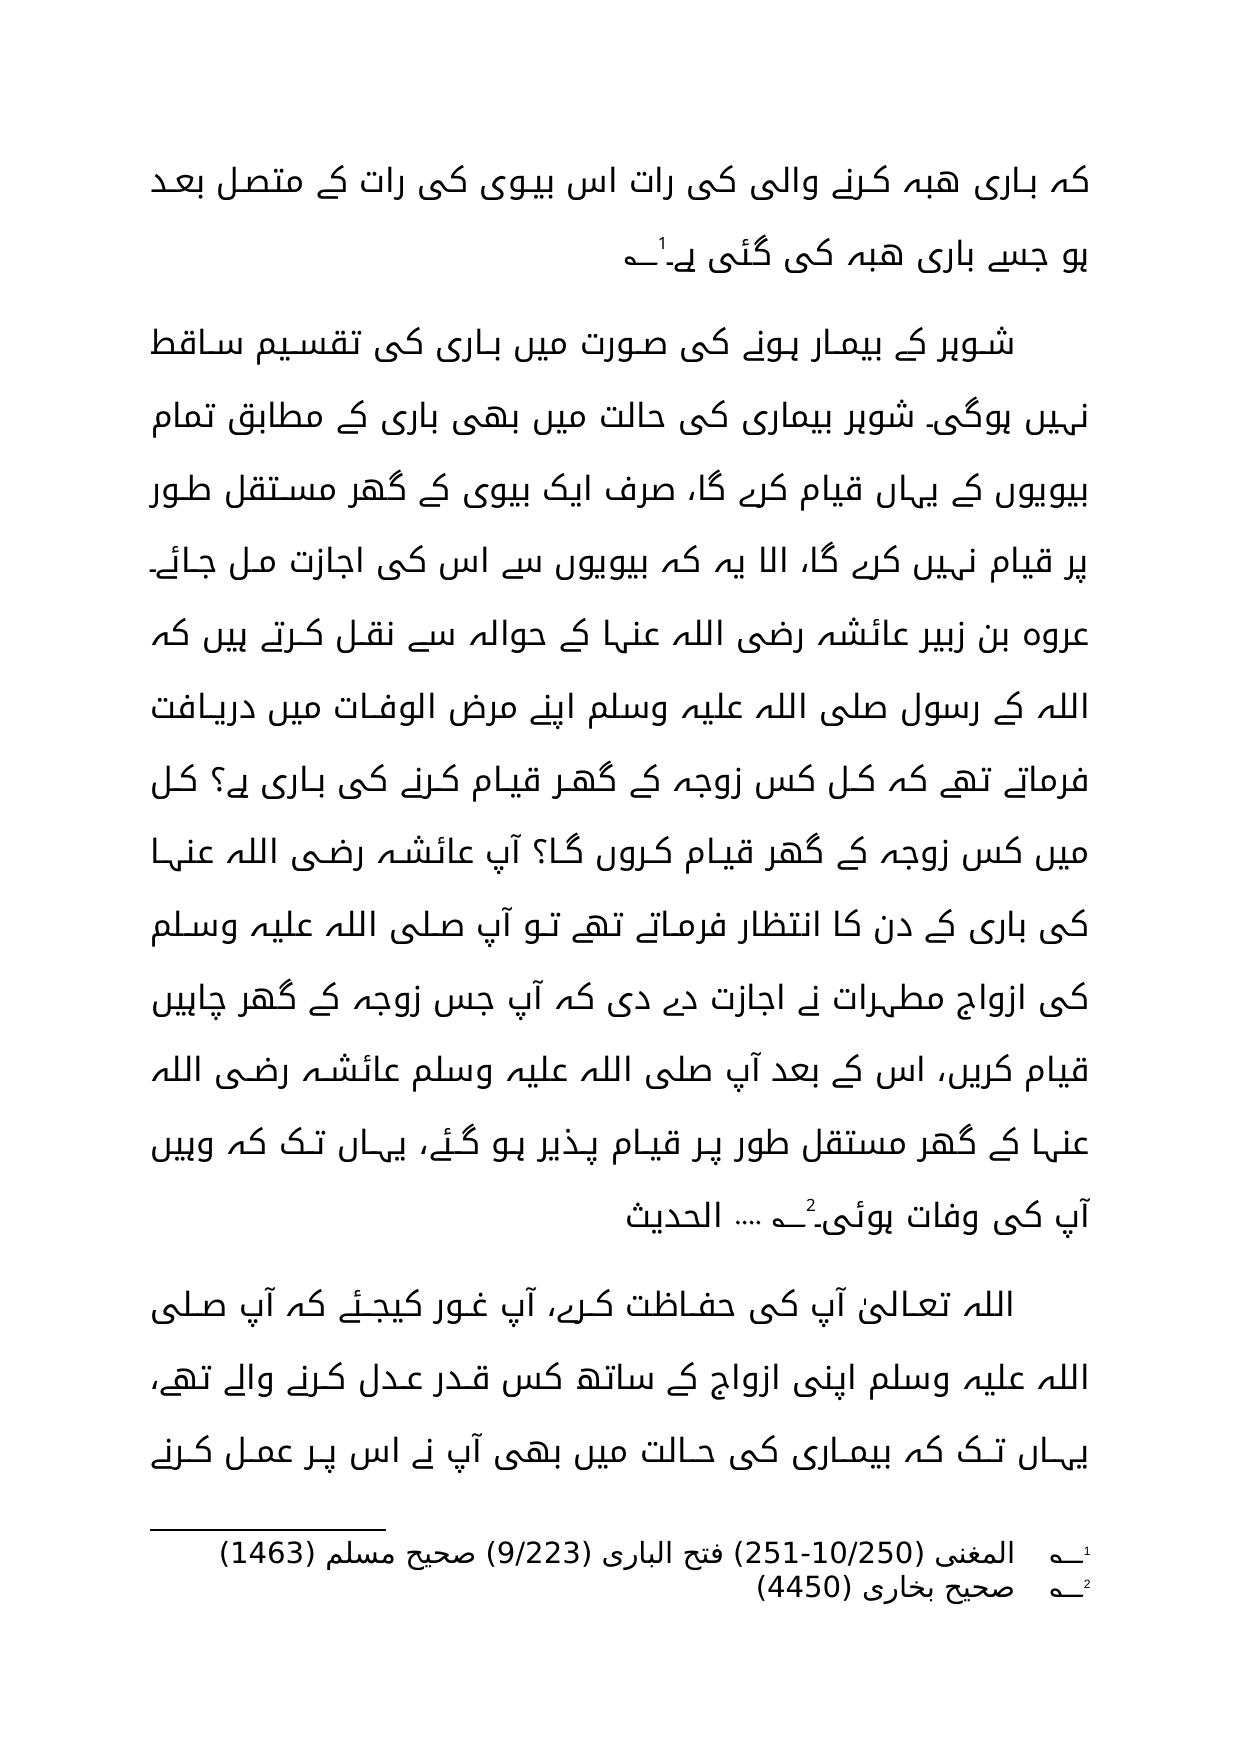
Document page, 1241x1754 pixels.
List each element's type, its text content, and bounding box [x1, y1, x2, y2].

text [150, 1274, 1090, 1483]
text شوہر کے بیمار ہونے کی صورت میں باری کی تقسیم ساقط نہیں ہوگی۔ شوہر بیماری کی حالت میں بھی باری کے مطابق تمام بیویوں کے یہاں قیام کرے گا، صرف ایک بیوی کے گھر مستقل طور پر قیام نہیں کرے گا، الا یہ کہ بیویوں سے اس کی اجازت مل جائے۔ عروہ بن زبیر عائشہ رضی اللہ عنہا کے حوالہ سے نقل کرتے ہیں کہ اللہ کے رسول صلی اللہ علیہ وسلم اپنے مرض الوفات میں دریافت فرماتے تھے کہ کل کس زوجہ کے گھر قیام کرنے کی باری ہے؟ کل میں کس زوجہ کے گھر قیام کروں گا؟ آپ عائشہ رضی اللہ عنہا کی باری کے دن کا انتظار فرماتے تھے تو آپ صلی اللہ علیہ وسلم کی ازواج مطہرات نے اجازت دے دی کہ آپ جس زوجہ کے گھر چاہیں قیام کریں، اس کے بعد آپ صلی اللہ علیہ وسلم عائشہ رضی اللہ عنہا کے گھر مستقل طور پر قیام پذیر ہو گئے، یہاں تک کہ وہیں آپ کی وفات ہوئی۔؎ .... الحدیث [150, 312, 1090, 1248]
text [150, 150, 1090, 286]
